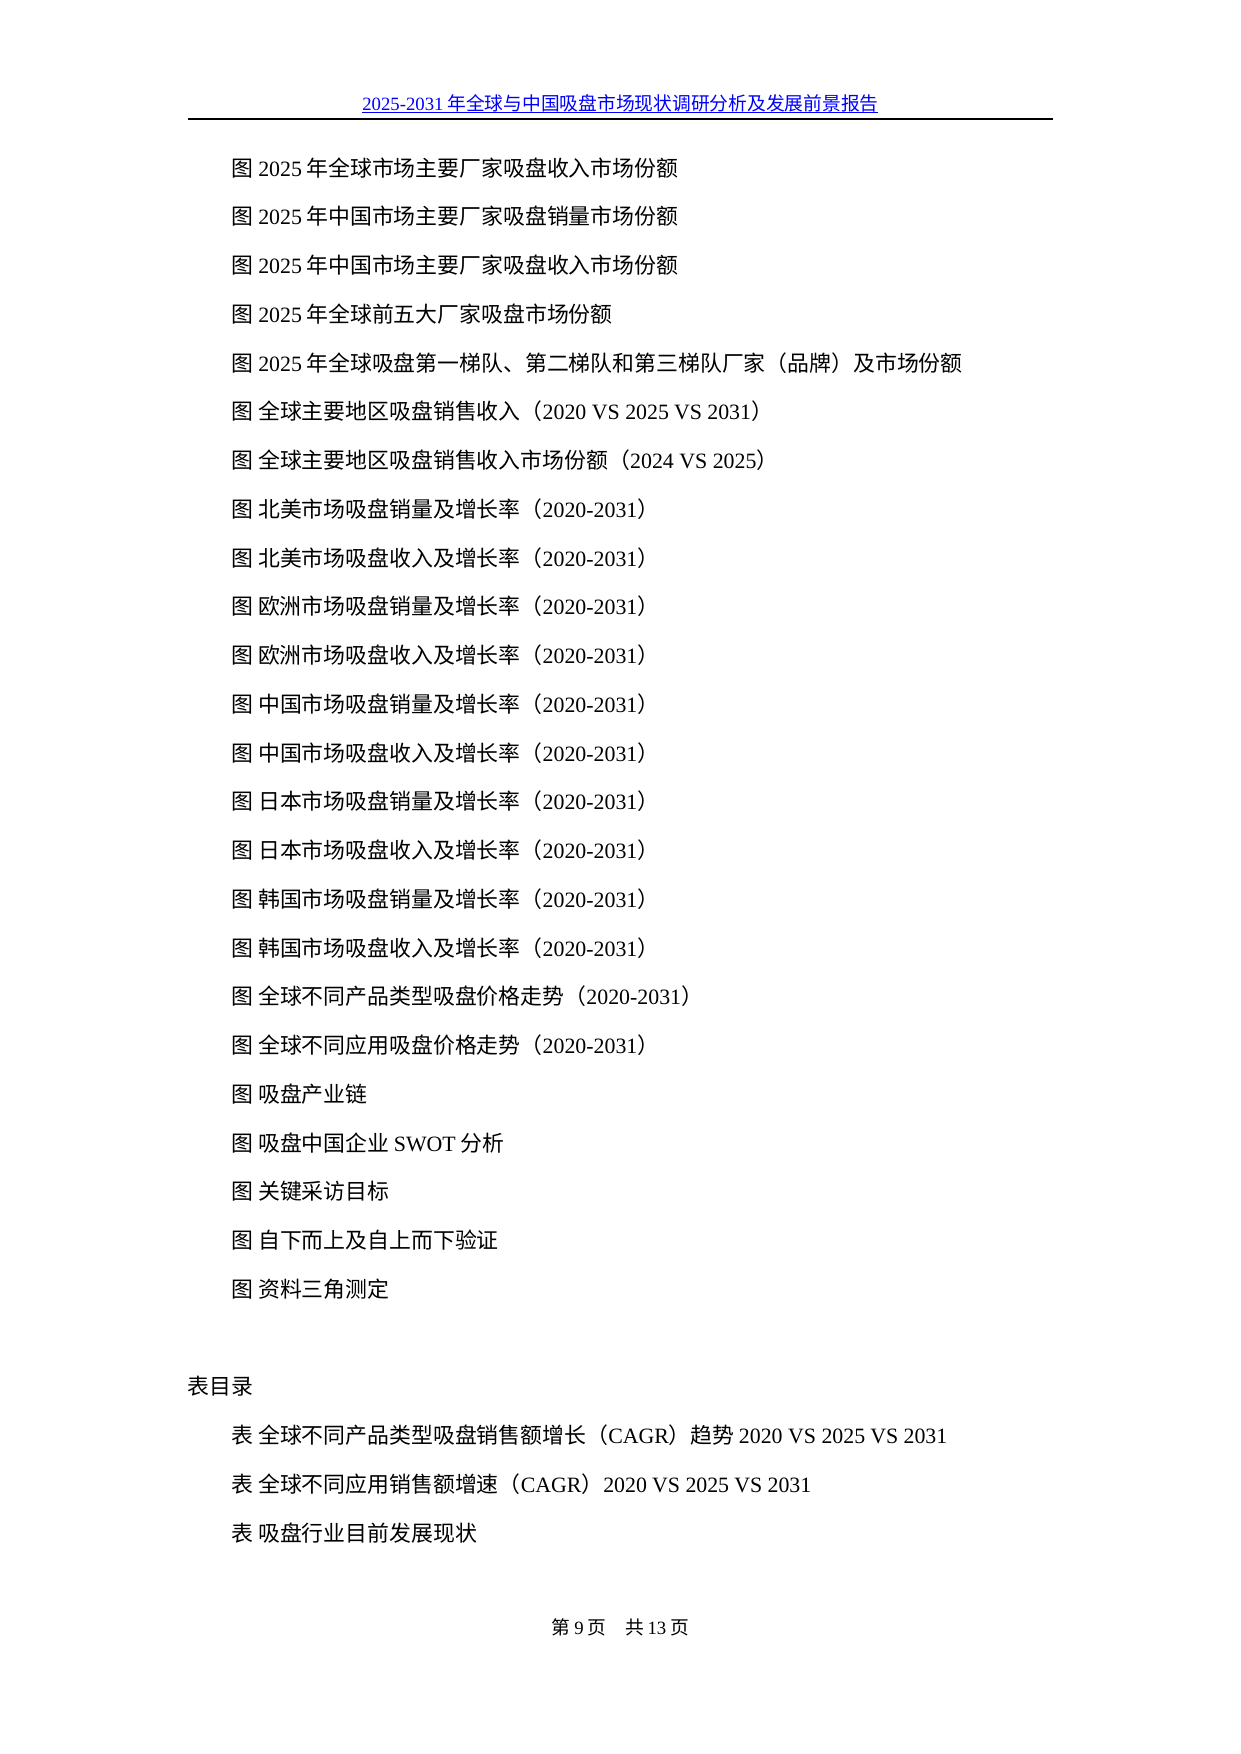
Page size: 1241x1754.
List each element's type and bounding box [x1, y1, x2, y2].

text [187, 150, 1053, 1548]
